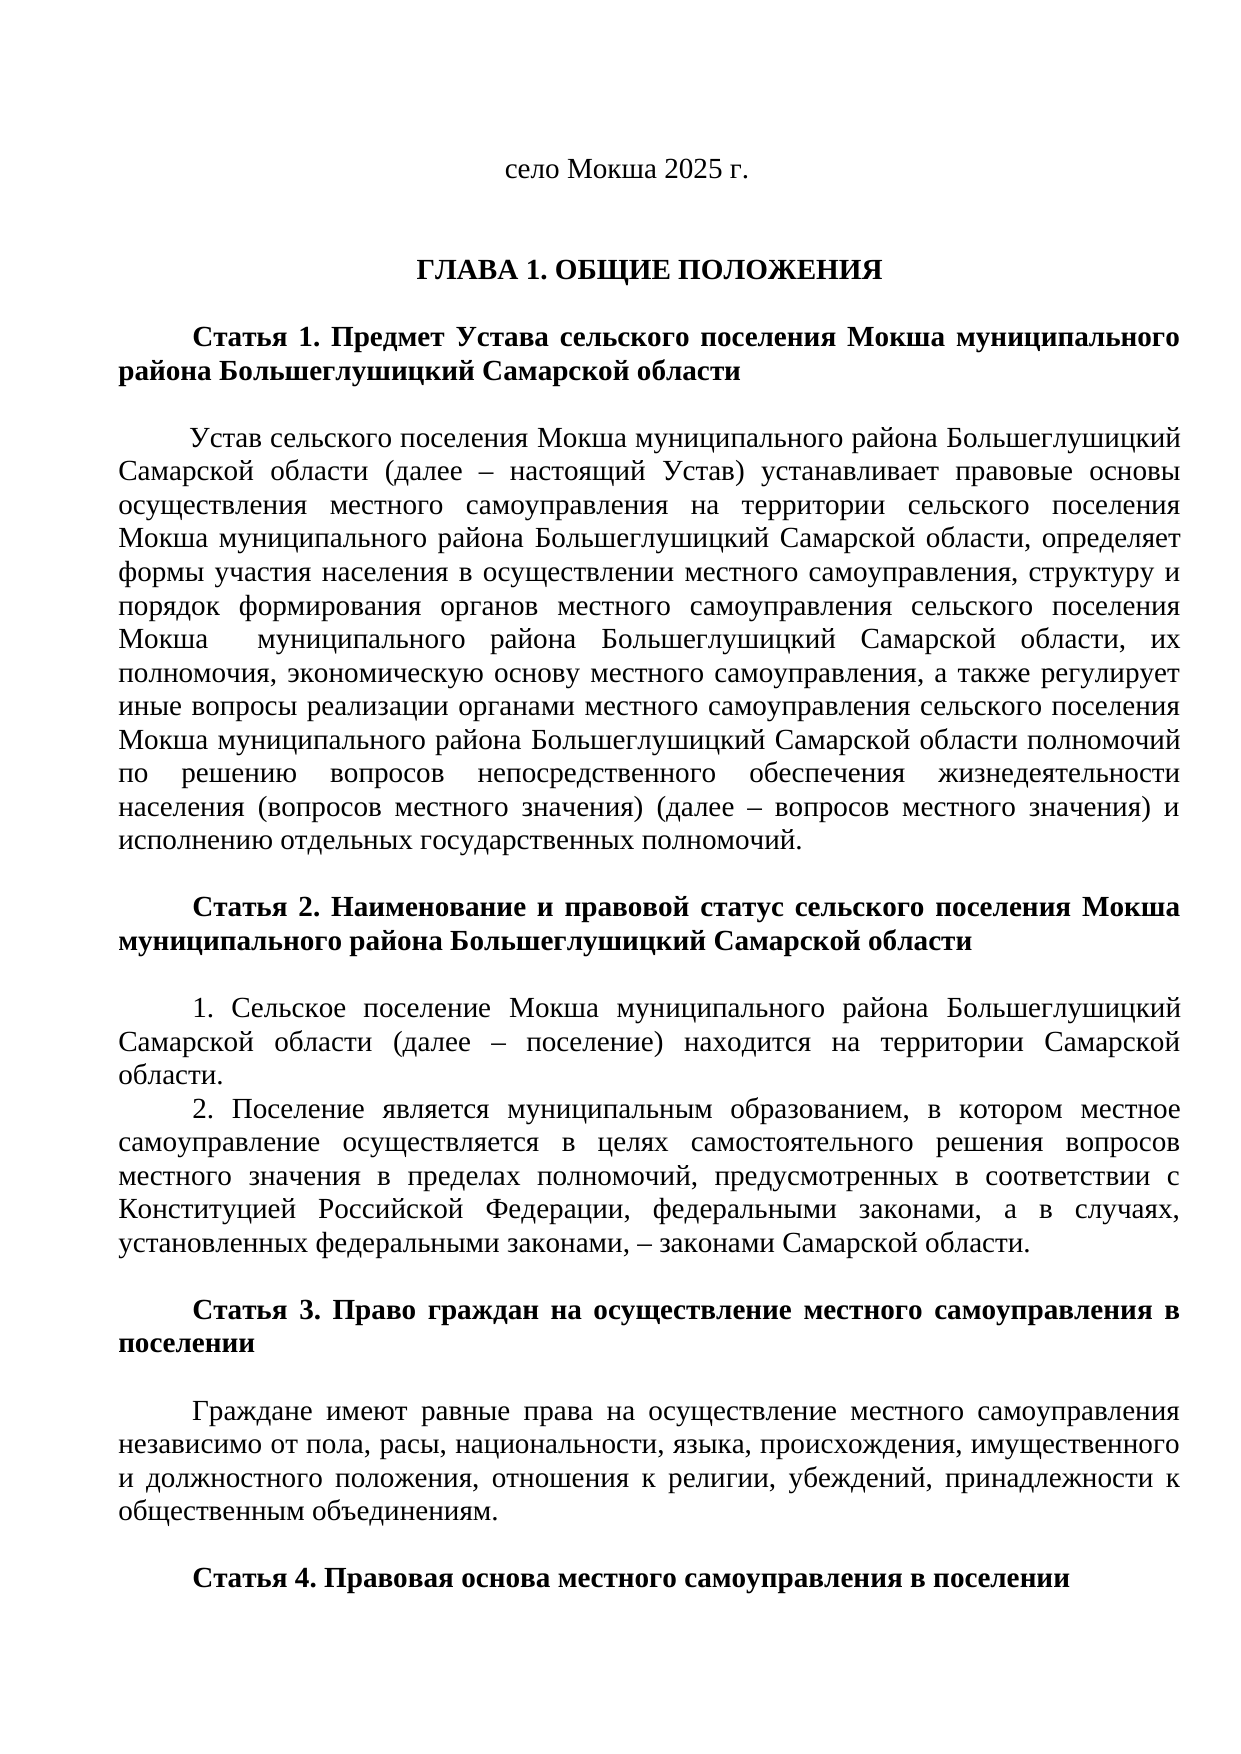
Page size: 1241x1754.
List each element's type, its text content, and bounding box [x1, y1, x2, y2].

text Статья 1. Предмет Устава сельского поселения Мокша муниципального района Большеглушицкий Самарской области [118, 319, 1181, 386]
text Статья 2. Наименование и правовой статус сельского поселения Мокша муниципального района Большеглушицкий Самарской области [118, 889, 1181, 957]
text Статья 4. Правовая основа местного самоуправления в поселении [118, 1560, 1181, 1594]
list Устав сельского поселения Мокша муниципального района Большеглушицкий Самарской области (далее – настоящий Устав) устанавливает правовые основы осуществления местного самоуправления на территории сельского поселения Мокша муниципального района Большеглушицкий Самарской области, определяет формы участия населения в осуществлении местного самоуправления, структуру и порядок формирования органов местного самоуправления сельского поселения Мокша муниципального района Большеглушицкий Самарской области, их полномочия, экономическую основу местного самоуправления, а также регулирует иные вопросы реализации органами местного самоуправления сельского поселения Мокша муниципального района Большеглушицкий Самарской области полномочий по решению вопросов непосредственного обеспечения жизнедеятельности населения (вопросов местного значения) (далее – вопросов местного значения) и исполнению отдельных государственных полномочий. [118, 420, 1181, 856]
text село Мокша 2025 г. [118, 152, 1181, 185]
list 1. Сельское поселение Мокша муниципального района Большеглушицкий Самарской области (далее – поселение) находится на территории Самарской области. [118, 990, 1181, 1091]
list 2. Поселение является муниципальным образованием, в котором местное самоуправление осуществляется в целях самостоятельного решения вопросов местного значения в пределах полномочий, предусмотренных в соответствии с Конституцией Российской Федерации, федеральными законами, а в случаях, установленных федеральными законами, – законами Самарской области. [118, 1091, 1181, 1258]
text Статья 3. Право граждан на осуществление местного самоуправления в поселении [118, 1292, 1181, 1359]
text Граждане имеют равные права на осуществление местного самоуправления независимо от пола, расы, национальности, языка, происхождения, имущественного и должностного положения, отношения к религии, убеждений, принадлежности к общественным объединениям. [118, 1393, 1181, 1527]
text ГЛАВА 1. ОБЩИЕ ПОЛОЖЕНИЯ [118, 252, 1181, 286]
